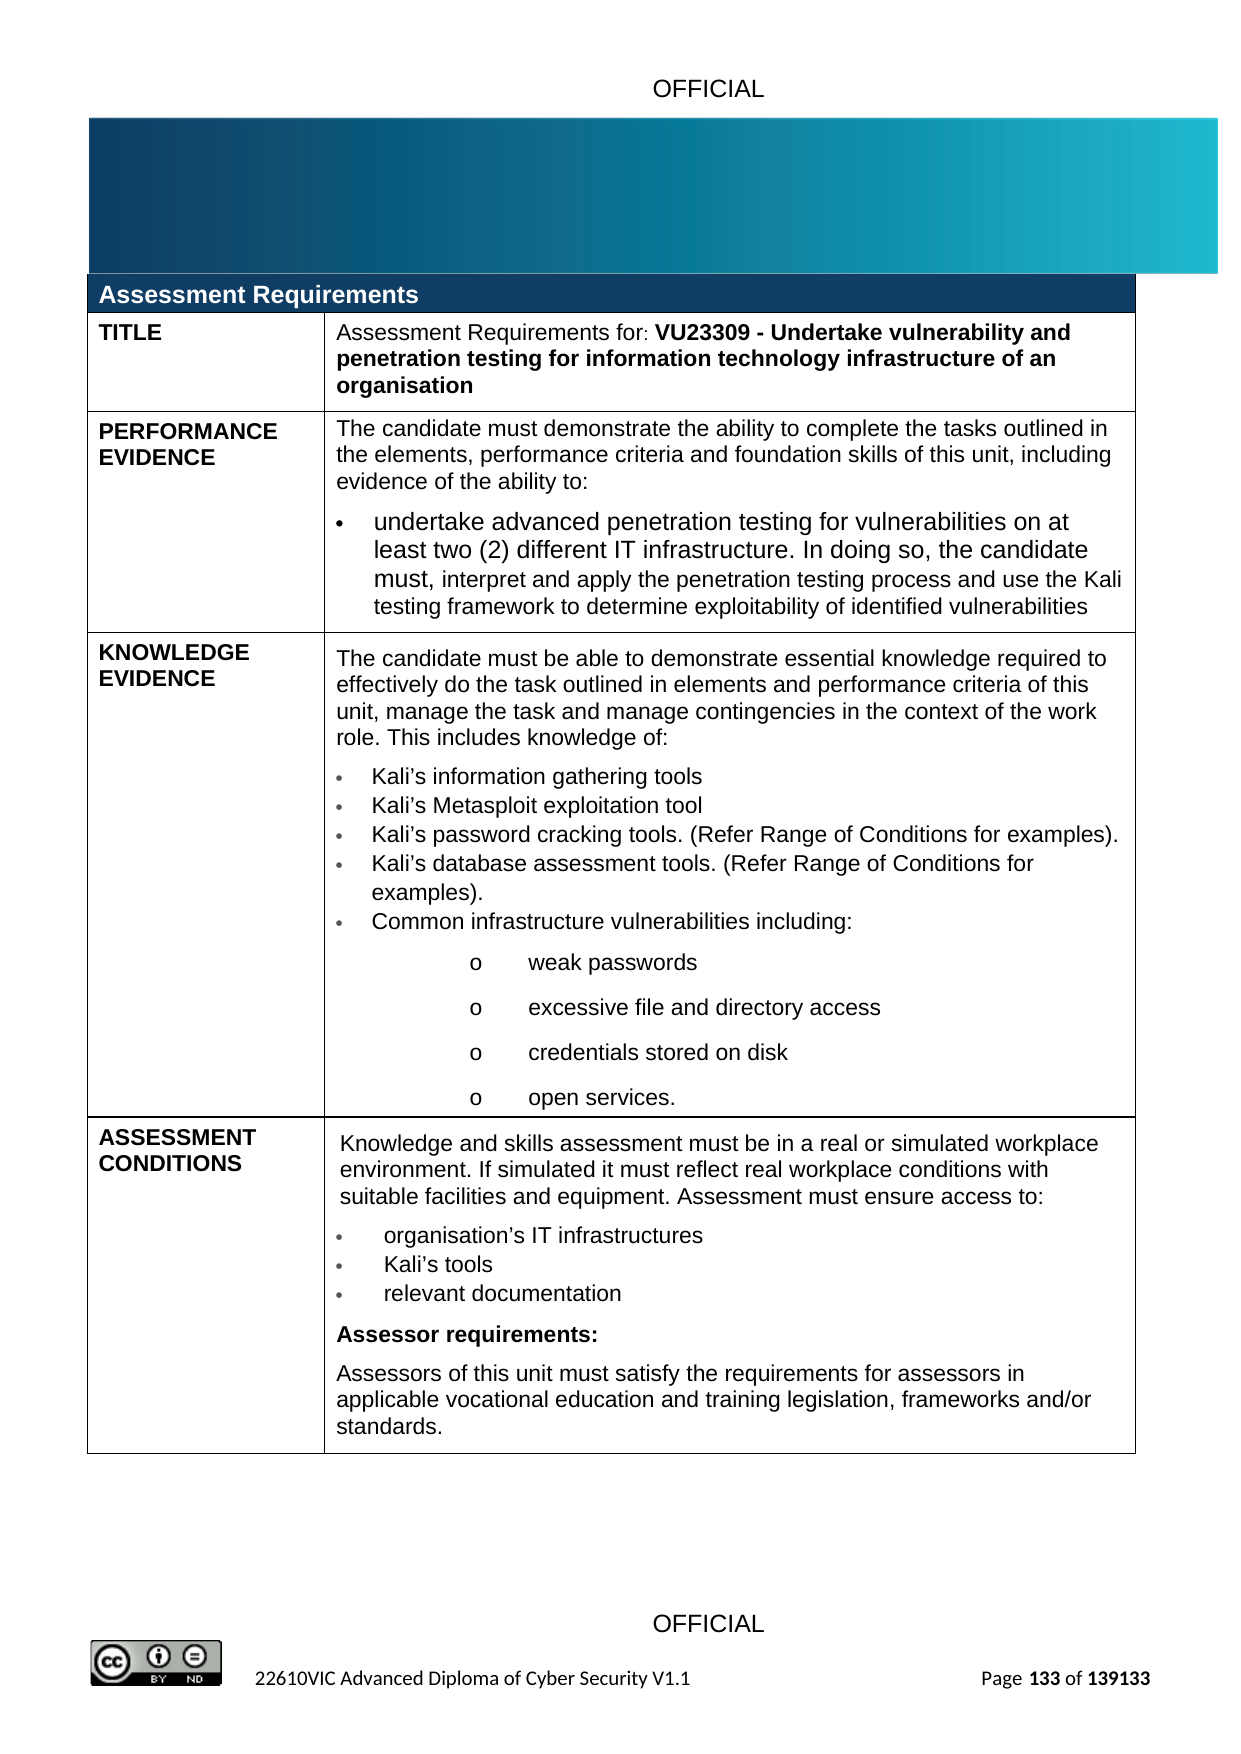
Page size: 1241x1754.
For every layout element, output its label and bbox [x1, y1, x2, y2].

picture [90, 1640, 222, 1686]
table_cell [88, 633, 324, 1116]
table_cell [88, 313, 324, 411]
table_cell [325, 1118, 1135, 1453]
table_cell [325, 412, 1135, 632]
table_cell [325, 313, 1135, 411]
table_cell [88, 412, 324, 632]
picture [88, 117, 1220, 274]
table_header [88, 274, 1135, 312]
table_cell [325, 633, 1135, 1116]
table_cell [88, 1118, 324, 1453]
